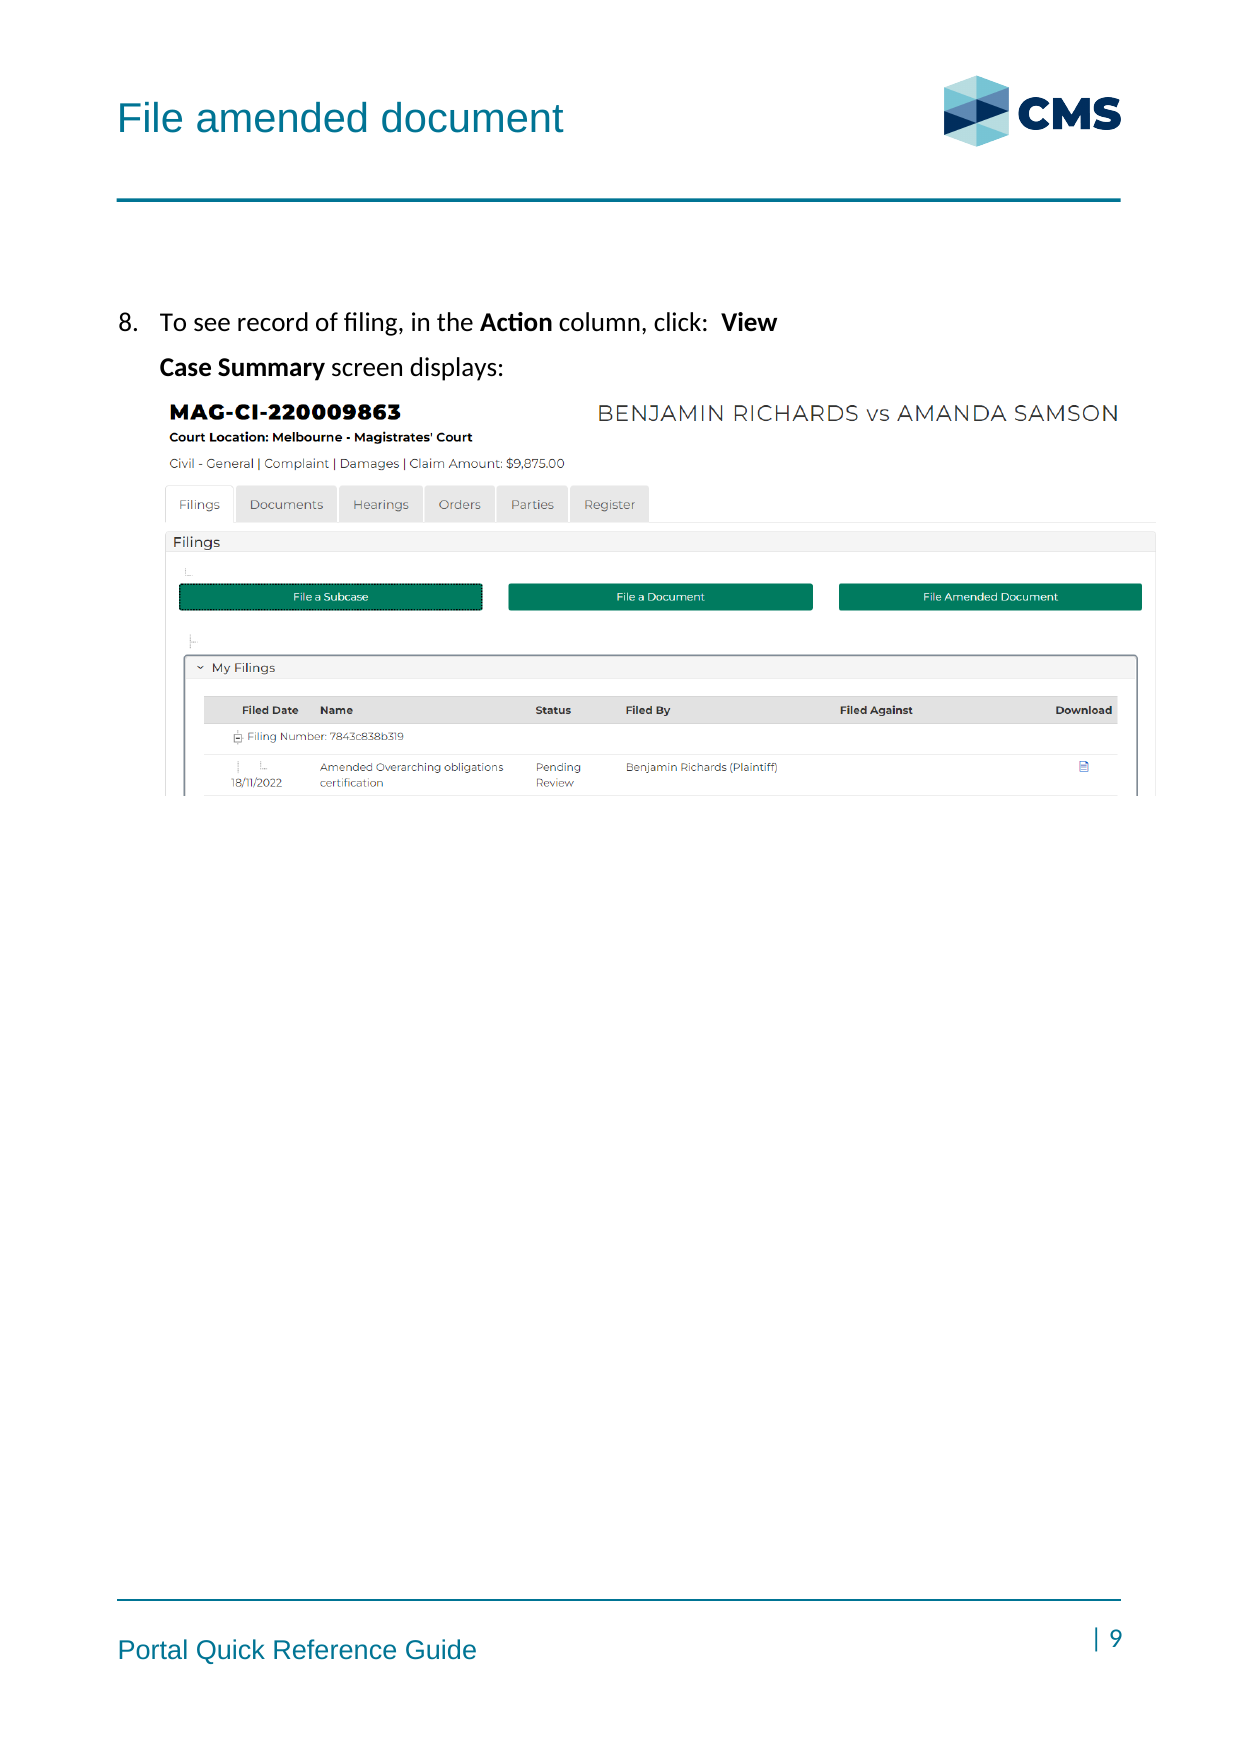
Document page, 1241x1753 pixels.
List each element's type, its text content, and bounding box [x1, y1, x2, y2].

text Case Summary screen displays: [159, 351, 1122, 383]
picture [159, 396, 1163, 796]
picture [944, 75, 1121, 147]
text To see record of filing, in the Action column, click: View [118, 305, 1122, 338]
